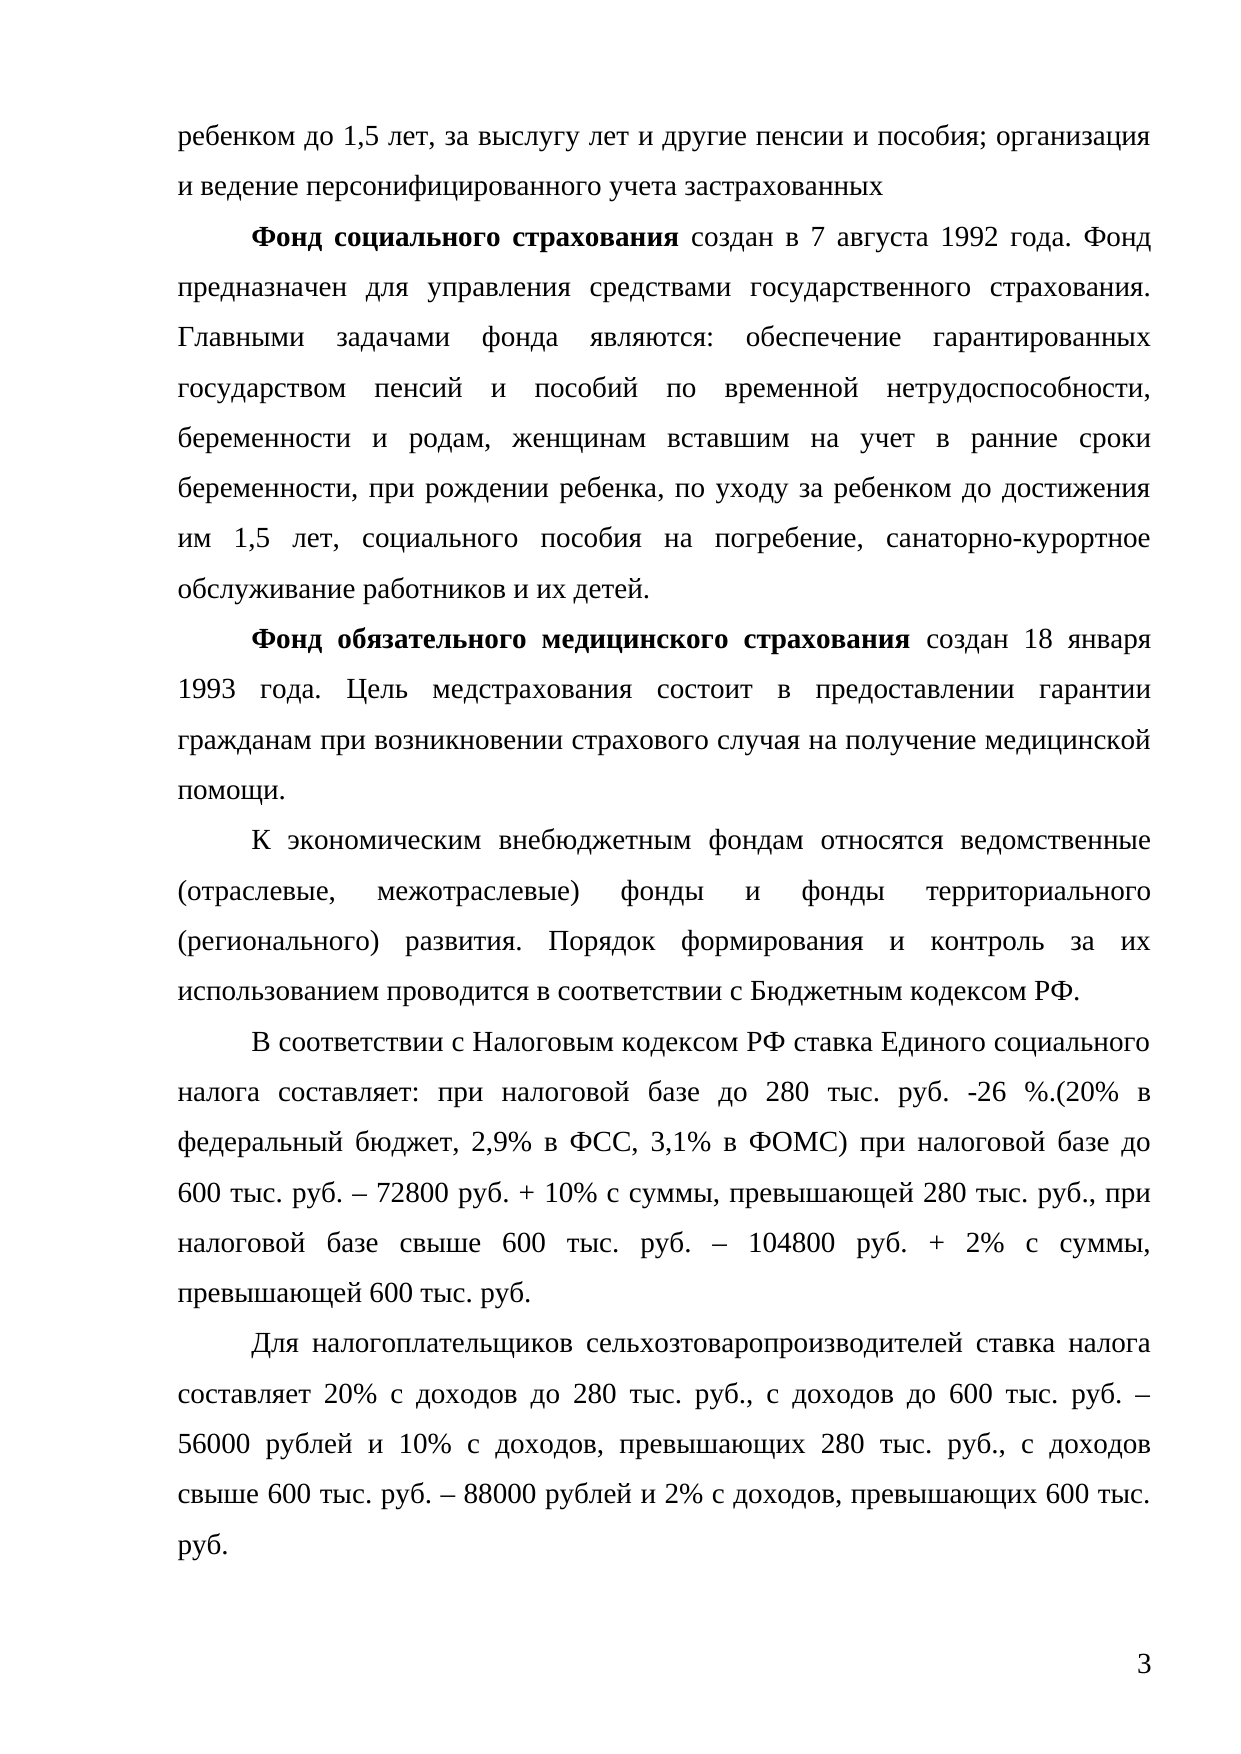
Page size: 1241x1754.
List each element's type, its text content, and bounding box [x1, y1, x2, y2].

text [177, 118, 1152, 202]
text В соответствии с Налоговым кодексом РФ ставка Единого социального налога составляет: при налоговой базе до 280 тыс. руб. -26 %.(20% в федеральный бюджет, 2,9% в ФСС, 3,1% в ФОМС) при налоговой базе до 600 тыс. руб. – 72800 руб. + 10% с суммы, превышающей 280 тыс. руб., при налоговой базе свыше 600 тыс. руб. – 104800 руб. + 2% с суммы, превышающей 600 тыс. руб. [177, 1024, 1152, 1309]
text К экономическим внебюджетным фондам относятся ведомственные (отраслевые, межотраслевые) фонды и фонды территориального (регионального) развития. Порядок формирования и контроль за их использованием проводится в соответствии с Бюджетным кодексом РФ. [177, 822, 1152, 1007]
text Для налогоплательщиков сельхозтоваропроизводителей ставка налога составляет 20% с доходов до 280 тыс. руб., с доходов до 600 тыс. руб. – 56000 рублей и 10% с доходов, превышающих 280 тыс. руб., с доходов свыше 600 тыс. руб. – 88000 рублей и 2% с доходов, превышающих 600 тыс. руб. [177, 1326, 1152, 1560]
text Фонд социального страхования создан в 7 августа 1992 года. Фонд предназначен для управления средствами государственного страхования. Главными задачами фонда являются: обеспечение гарантированных государством пенсий и пособий по временной нетрудоспособности, беременности и родам, женщинам вставшим на учет в ранние сроки беременности, при рождении ребенка, по уходу за ребенком до достижения им 1,5 лет, социального пособия на погребение, санаторно-курортное обслуживание работников и их детей. [177, 219, 1152, 604]
text Фонд обязательного медицинского страхования создан 18 января 1993 года. Цель медстрахования состоит в предоставлении гарантии гражданам при возникновении страхового случая на получение медицинской помощи. [177, 621, 1152, 806]
